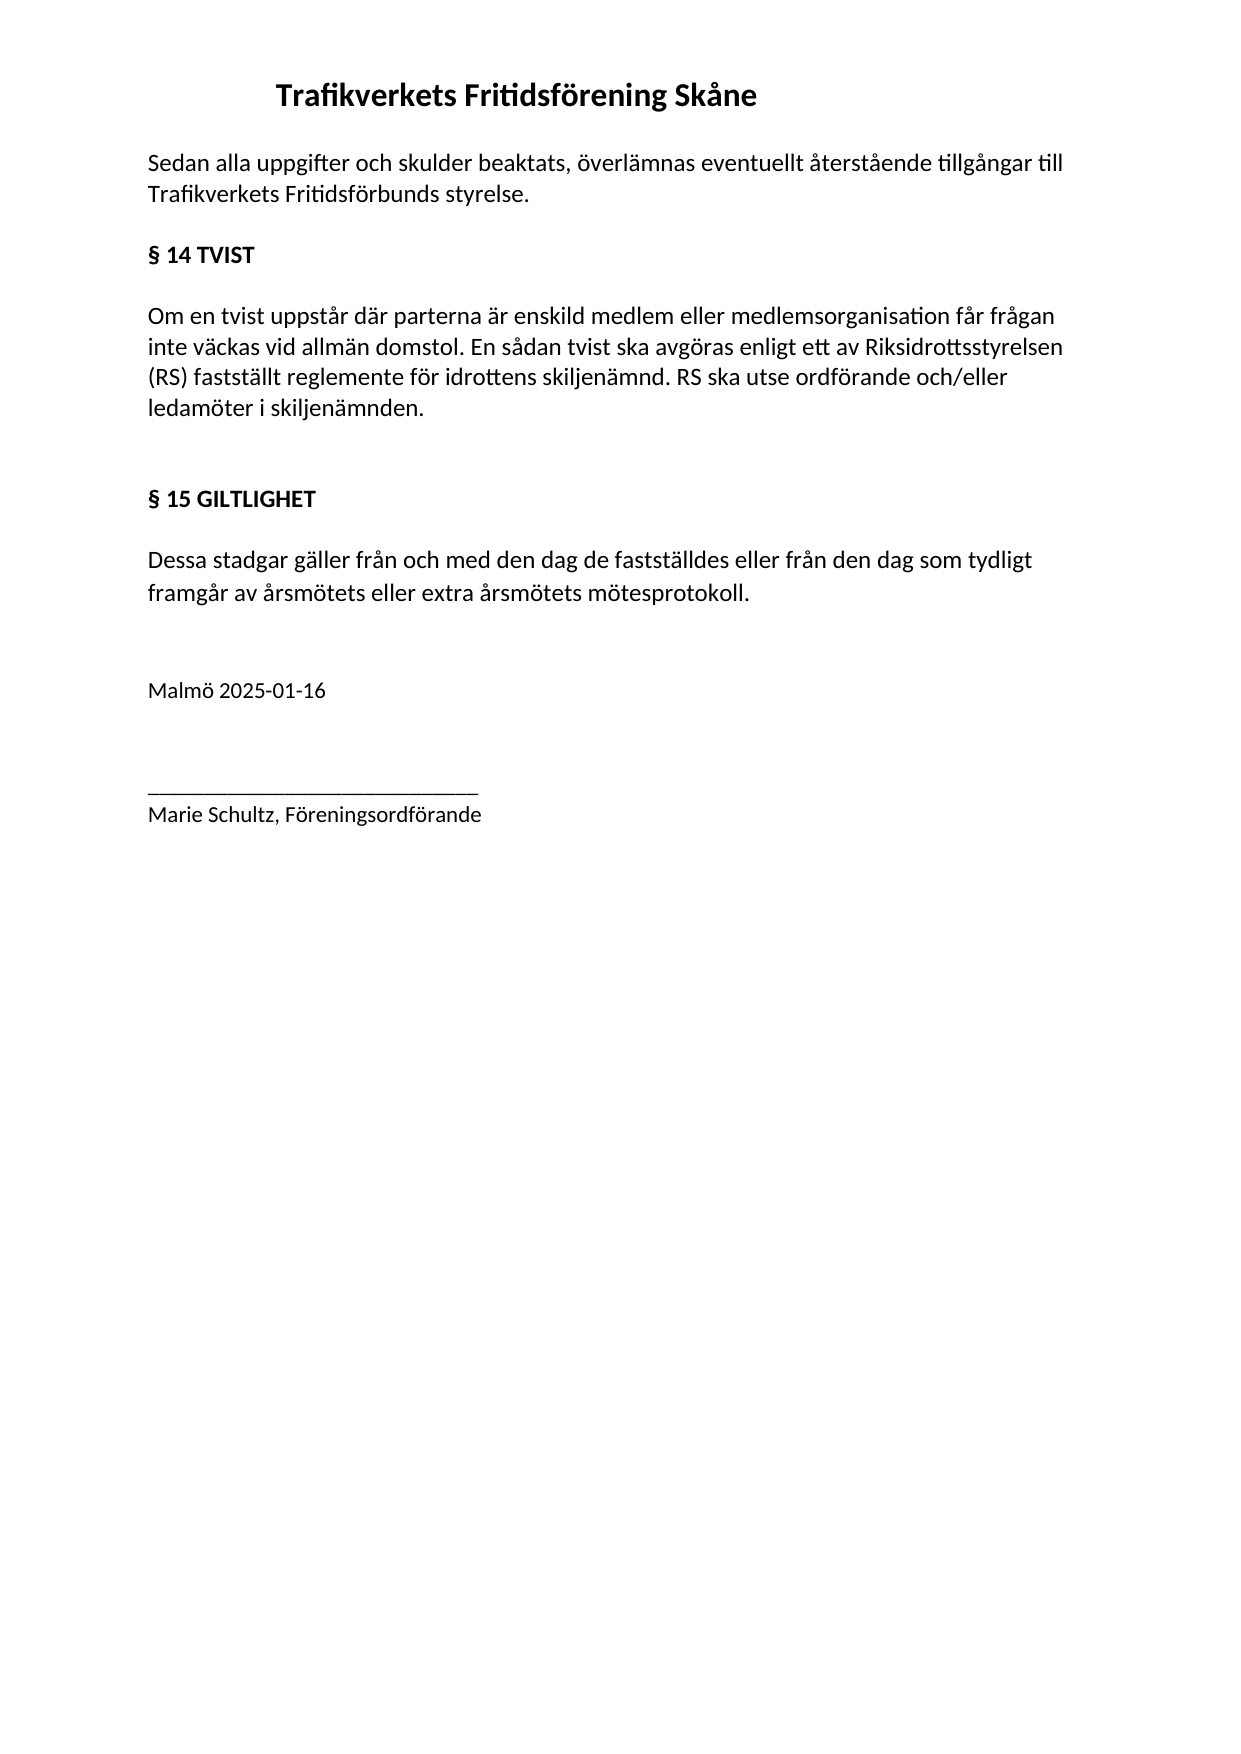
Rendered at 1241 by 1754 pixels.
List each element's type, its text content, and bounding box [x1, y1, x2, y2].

text § 14 TVIST [148, 239, 1093, 270]
text Dessa stadgar gäller från och med den dag de fastställdes eller från den dag som tydligt framgår av årsmötets eller extra årsmötets mötesprotokoll. [148, 544, 1093, 608]
text Om en tvist uppstår där parterna är enskild medlem eller medlemsorganisation får frågan inte väckas vid allmän domstol. En sådan tvist ska avgöras enligt ett av Riksidrottsstyrelsen (RS) fastställt reglemente för idrottens skiljenämnd. RS ska utse ordförande och/eller ledamöter i skiljenämnden. [148, 300, 1093, 422]
text Sedan alla uppgifter och skulder beaktats, överlämnas eventuellt återstående tillgångar till Trafikverkets Fritidsförbunds styrelse. [148, 148, 1093, 209]
text § 15 GILTLIGHET [148, 483, 1093, 514]
text Malmö 2025-01-16 [148, 676, 1004, 704]
text _____________________________ Marie Schultz, Föreningsordförande [148, 770, 495, 828]
